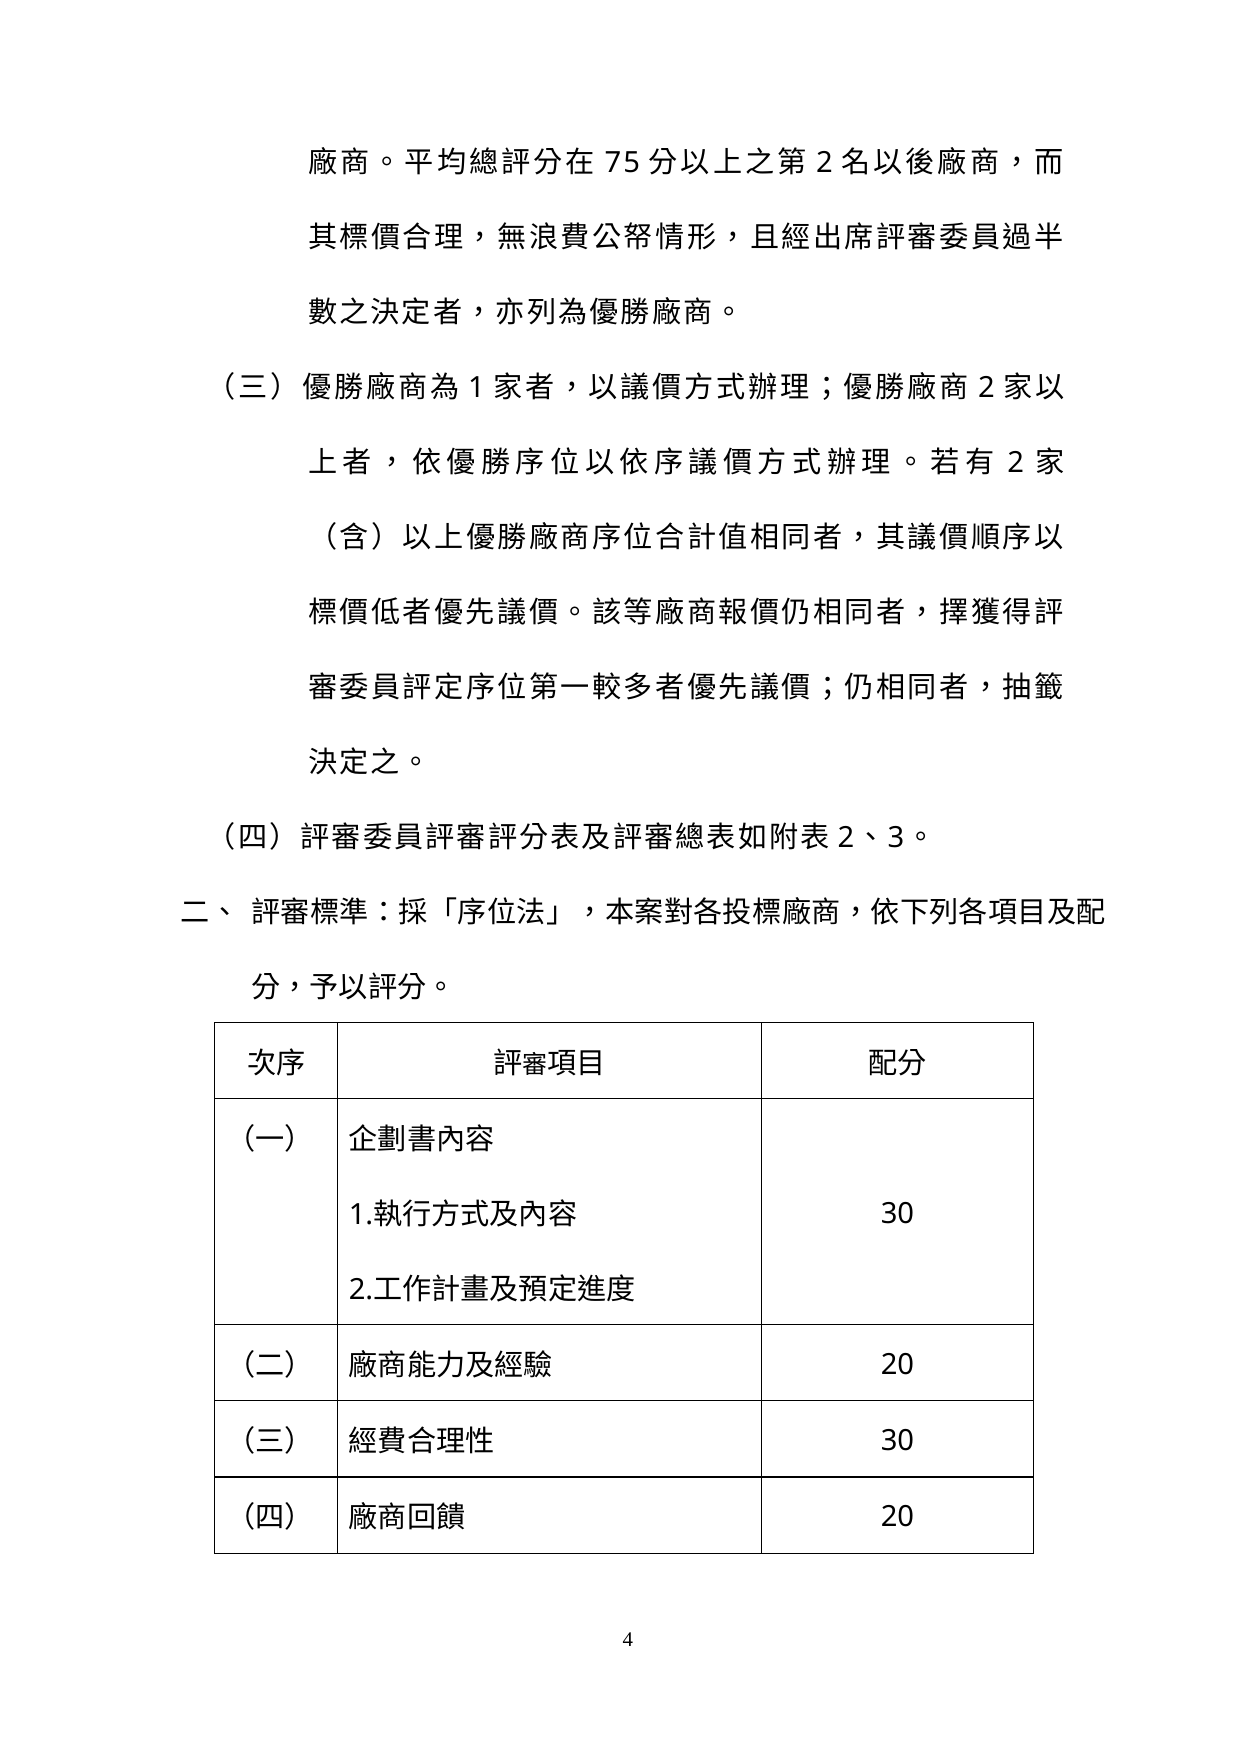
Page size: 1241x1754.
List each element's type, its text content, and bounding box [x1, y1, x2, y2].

table_cell 廠商能力及經驗 [338, 1325, 761, 1400]
table_cell 經費合理性 [338, 1401, 761, 1476]
table_cell （四） [215, 1478, 337, 1552]
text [207, 122, 1064, 347]
list 評審標準：採「序位法」，本案對各投標廠商，依下列各項目及配分，予以評分。 [181, 872, 1107, 1022]
text （四）評審委員評審評分表及評審總表如附表2、3。 [207, 797, 1064, 872]
text （三）優勝廠商為1家者，以議價方式辦理；優勝廠商2家以上者，依優勝序位以依序議價方式辦理。若有2家（含）以上優勝廠商序位合計值相同者，其議價順序以標價低者優先議價。該等廠商報價仍相同者，擇獲得評審委員評定序位第一較多者優先議價；仍相同者，抽籤決定之。 [207, 347, 1064, 797]
table_cell 30 [762, 1401, 1033, 1476]
table_header 評審項目 [338, 1023, 761, 1098]
table_cell 廠商回饋 [338, 1478, 761, 1552]
table_cell 30 [762, 1099, 1033, 1324]
table_header 配分 [762, 1023, 1033, 1098]
table_cell 企劃書內容 1.執行方式及內容 2.工作計畫及預定進度 [338, 1099, 761, 1324]
table_cell （三） [215, 1401, 337, 1476]
table_cell （二） [215, 1325, 337, 1400]
table_cell 20 [762, 1478, 1033, 1552]
table_cell 20 [762, 1325, 1033, 1400]
table_header 次序 [215, 1023, 337, 1098]
table_cell （一） [215, 1099, 337, 1324]
